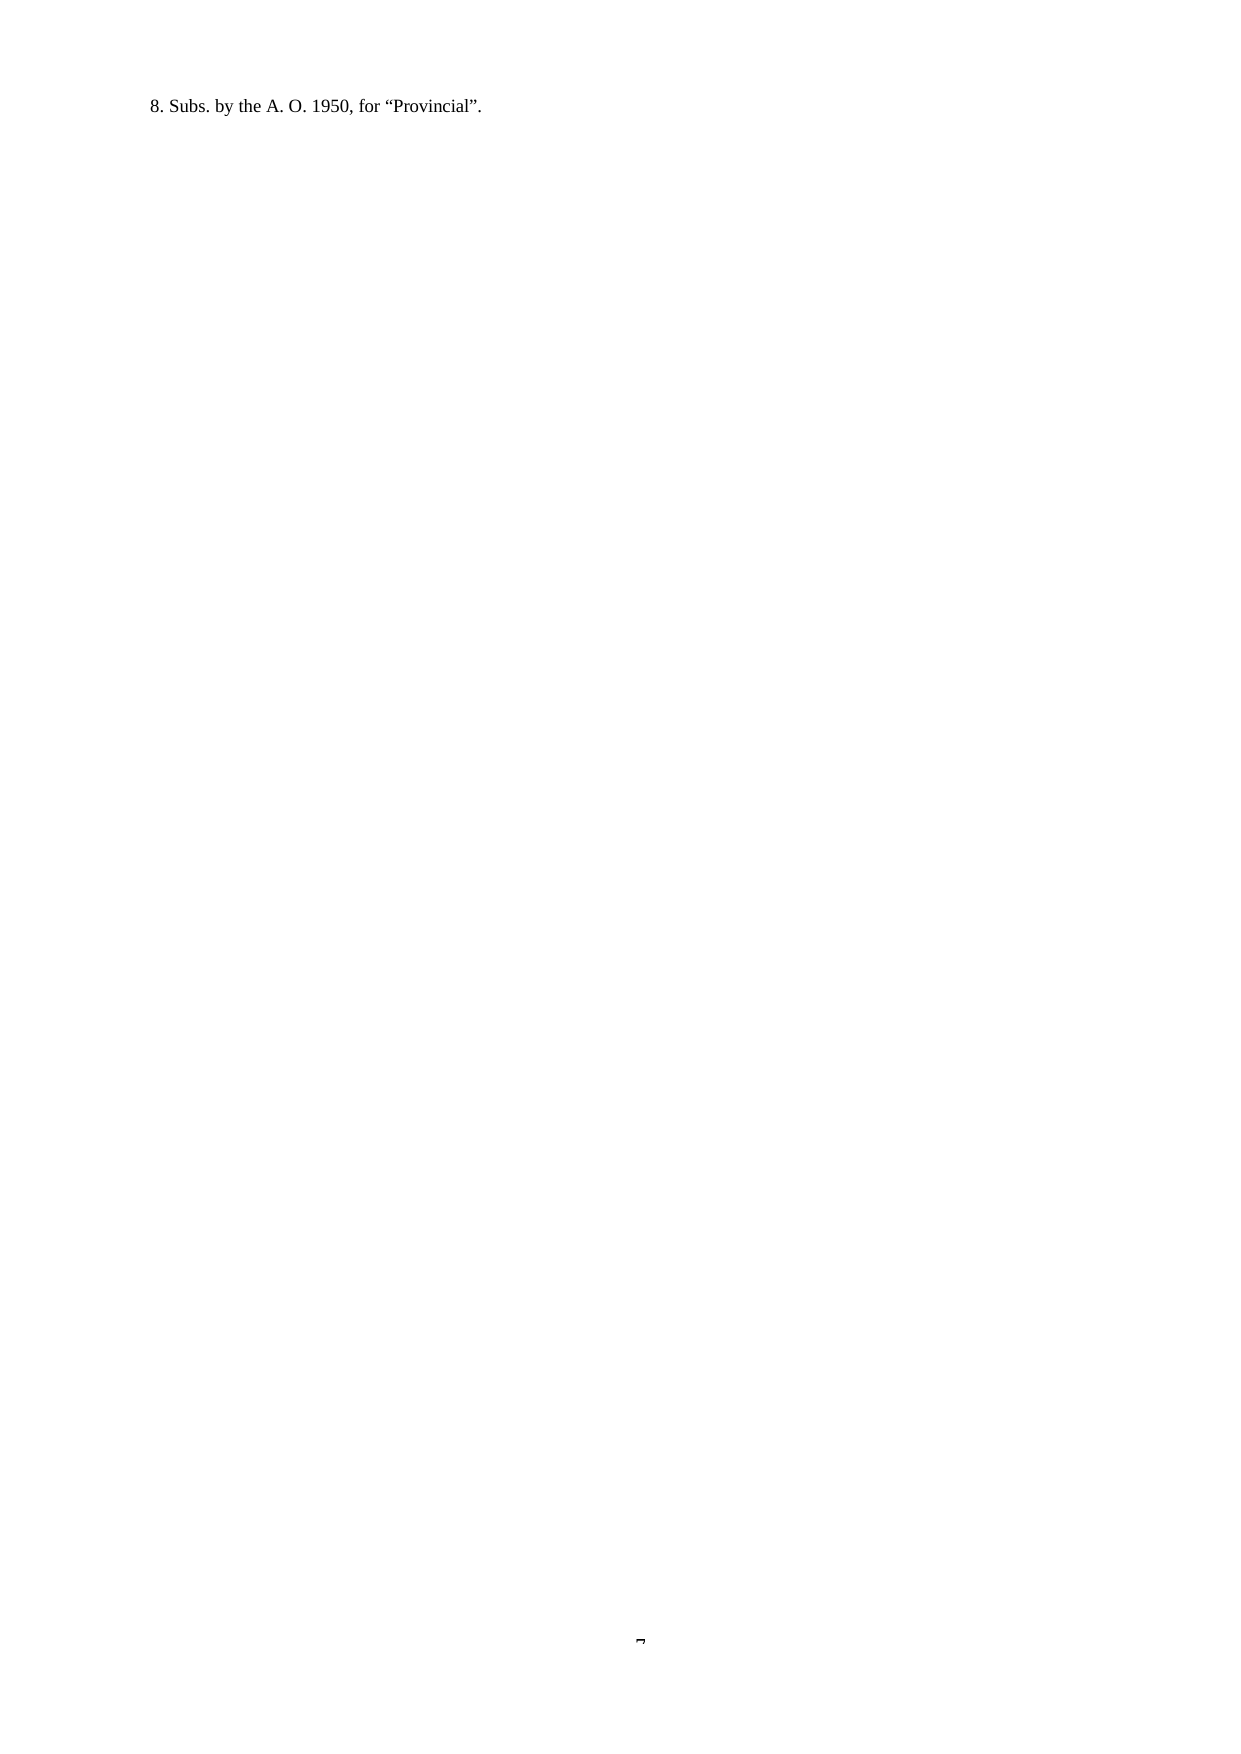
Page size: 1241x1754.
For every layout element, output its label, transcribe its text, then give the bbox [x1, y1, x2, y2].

list Subs. by the A. O. 1950, for “Provincial”. [150, 96, 1136, 117]
